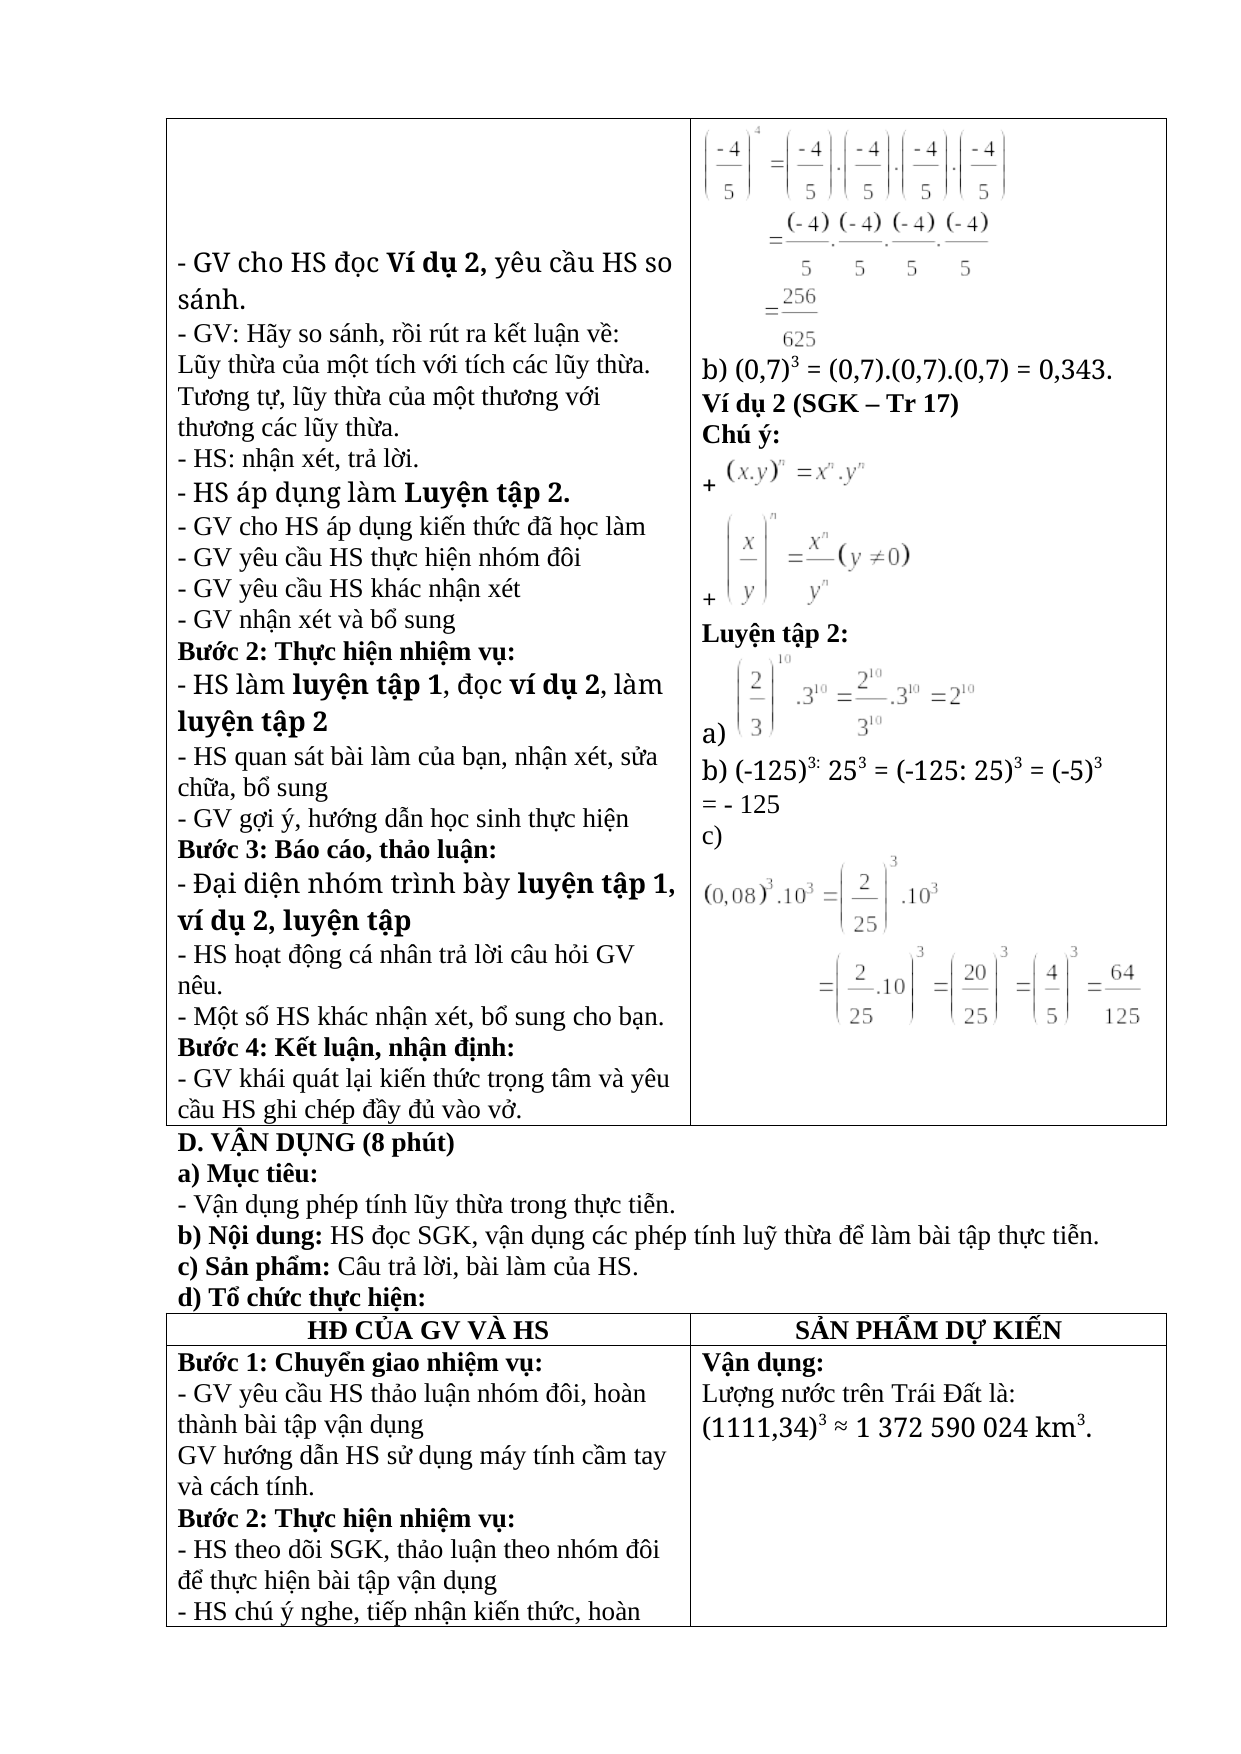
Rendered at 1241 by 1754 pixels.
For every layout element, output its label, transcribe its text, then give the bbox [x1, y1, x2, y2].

table_header HĐ CỦA GV VÀ HS [167, 1314, 690, 1345]
text - Vận dụng phép tính lũy thừa trong thực tiễn. [177, 1188, 1122, 1219]
text b) Nội dung: HS đọc SGK, vận dụng các phép tính luỹ thừa để làm bài tập thực tiễn. [177, 1219, 1122, 1250]
text D. VẬN DỤNG (8 phút) [177, 1126, 1122, 1157]
text c) Sản phẩm: Câu trả lời, bài làm của HS. [177, 1250, 1122, 1282]
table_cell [167, 1346, 690, 1626]
text d) Tổ chức thực hiện: [177, 1282, 1122, 1313]
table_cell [167, 119, 690, 1125]
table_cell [691, 119, 1166, 1125]
text a) Mục tiêu: [177, 1157, 1122, 1188]
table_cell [691, 1346, 1166, 1626]
table_header SẢN PHẨM DỰ KIẾN [691, 1314, 1166, 1345]
